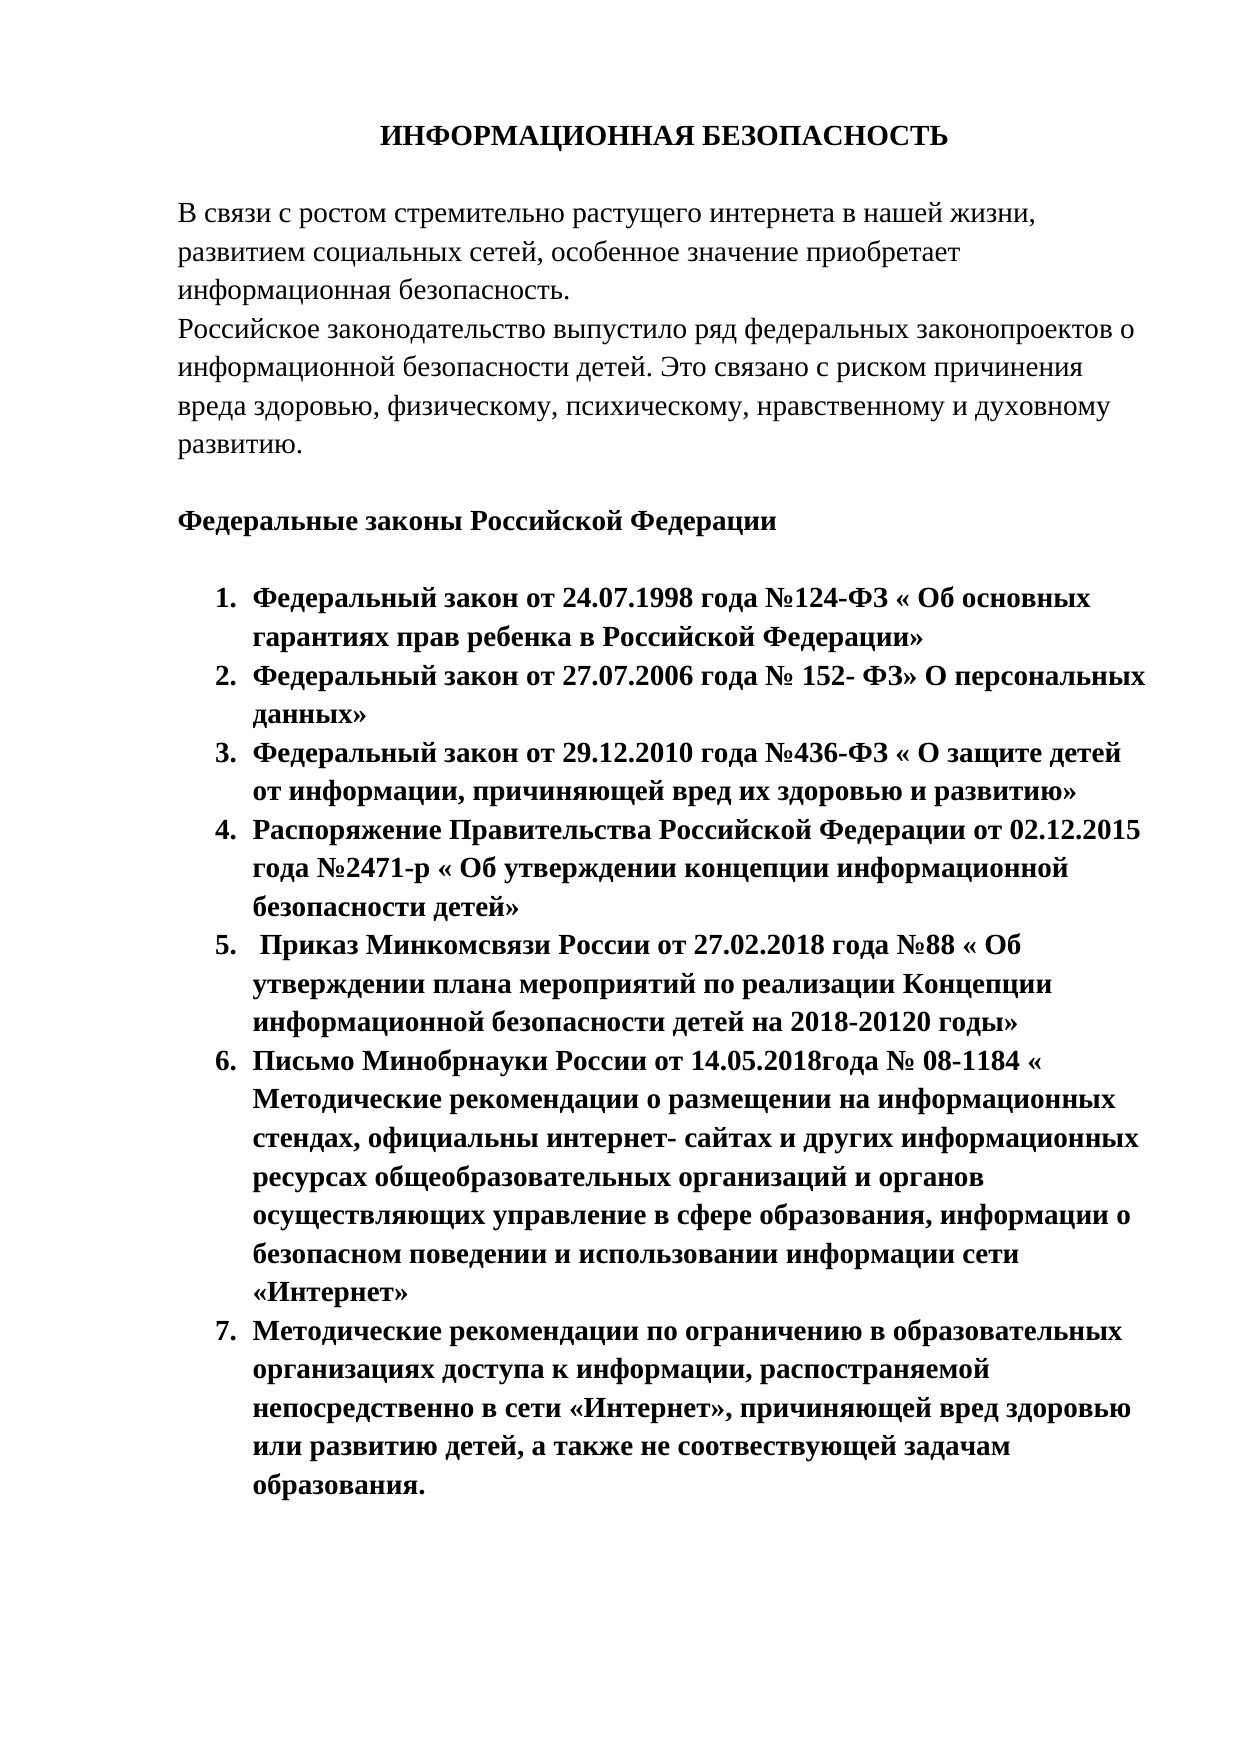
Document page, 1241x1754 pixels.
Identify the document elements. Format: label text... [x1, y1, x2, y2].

text В связи с ростом стремительно растущего интернета в нашей жизни, развитием социальных сетей, особенное значение приобретает информационная безопасность. [177, 195, 1152, 306]
list Приказ Минкомсвязи России от 27.02.2018 года №88 « Об утверждении плана мероприятий по реализации Концепции информационной безопасности детей на 2018-20120 годы» [215, 927, 1152, 1038]
list Методические рекомендации по ограничению в образовательных организациях доступа к информации, распостраняемой непосредственно в сети «Интернет», причиняющей вред здоровью или развитию детей, а также не соотвествующей задачам образования. [215, 1313, 1152, 1501]
list Федеральный закон от 29.12.2010 года №436-ФЗ « О защите детей от информации, причиняющей вред их здоровью и развитию» [215, 735, 1152, 807]
list Распоряжение Правительства Российской Федерации от 02.12.2015 года №2471-р « Об утверждении концепции информационной безопасности детей» [215, 812, 1152, 922]
text Федеральные законы Российской Федерации [177, 503, 1152, 537]
list Письмо Минобрнауки России от 14.05.2018года № 08-1184 « Методические рекомендации о размещении на информационных стендах, официальны интернет- сайтах и других информационных ресурсах общеобразовательных организаций и органов осуществляющих управление в сфере образования, информации о безопасном поведении и использовании информации сети «Интернет» [215, 1043, 1152, 1308]
text ИНФОРМАЦИОННАЯ БЕЗОПАСНОСТЬ [177, 118, 1152, 152]
text Российское законодательство выпустило ряд федеральных законопроектов о информационной безопасности детей. Это связано с риском причинения вреда здоровью, физическому, психическому, нравственному и духовному развитию. [177, 311, 1152, 460]
list Федеральный закон от 24.07.1998 года №124-ФЗ « Об основных гарантиях прав ребенка в Российской Федерации» [215, 581, 1152, 653]
list Федеральный закон от 27.07.2006 года № 152- ФЗ» О персональных данных» [215, 658, 1152, 730]
